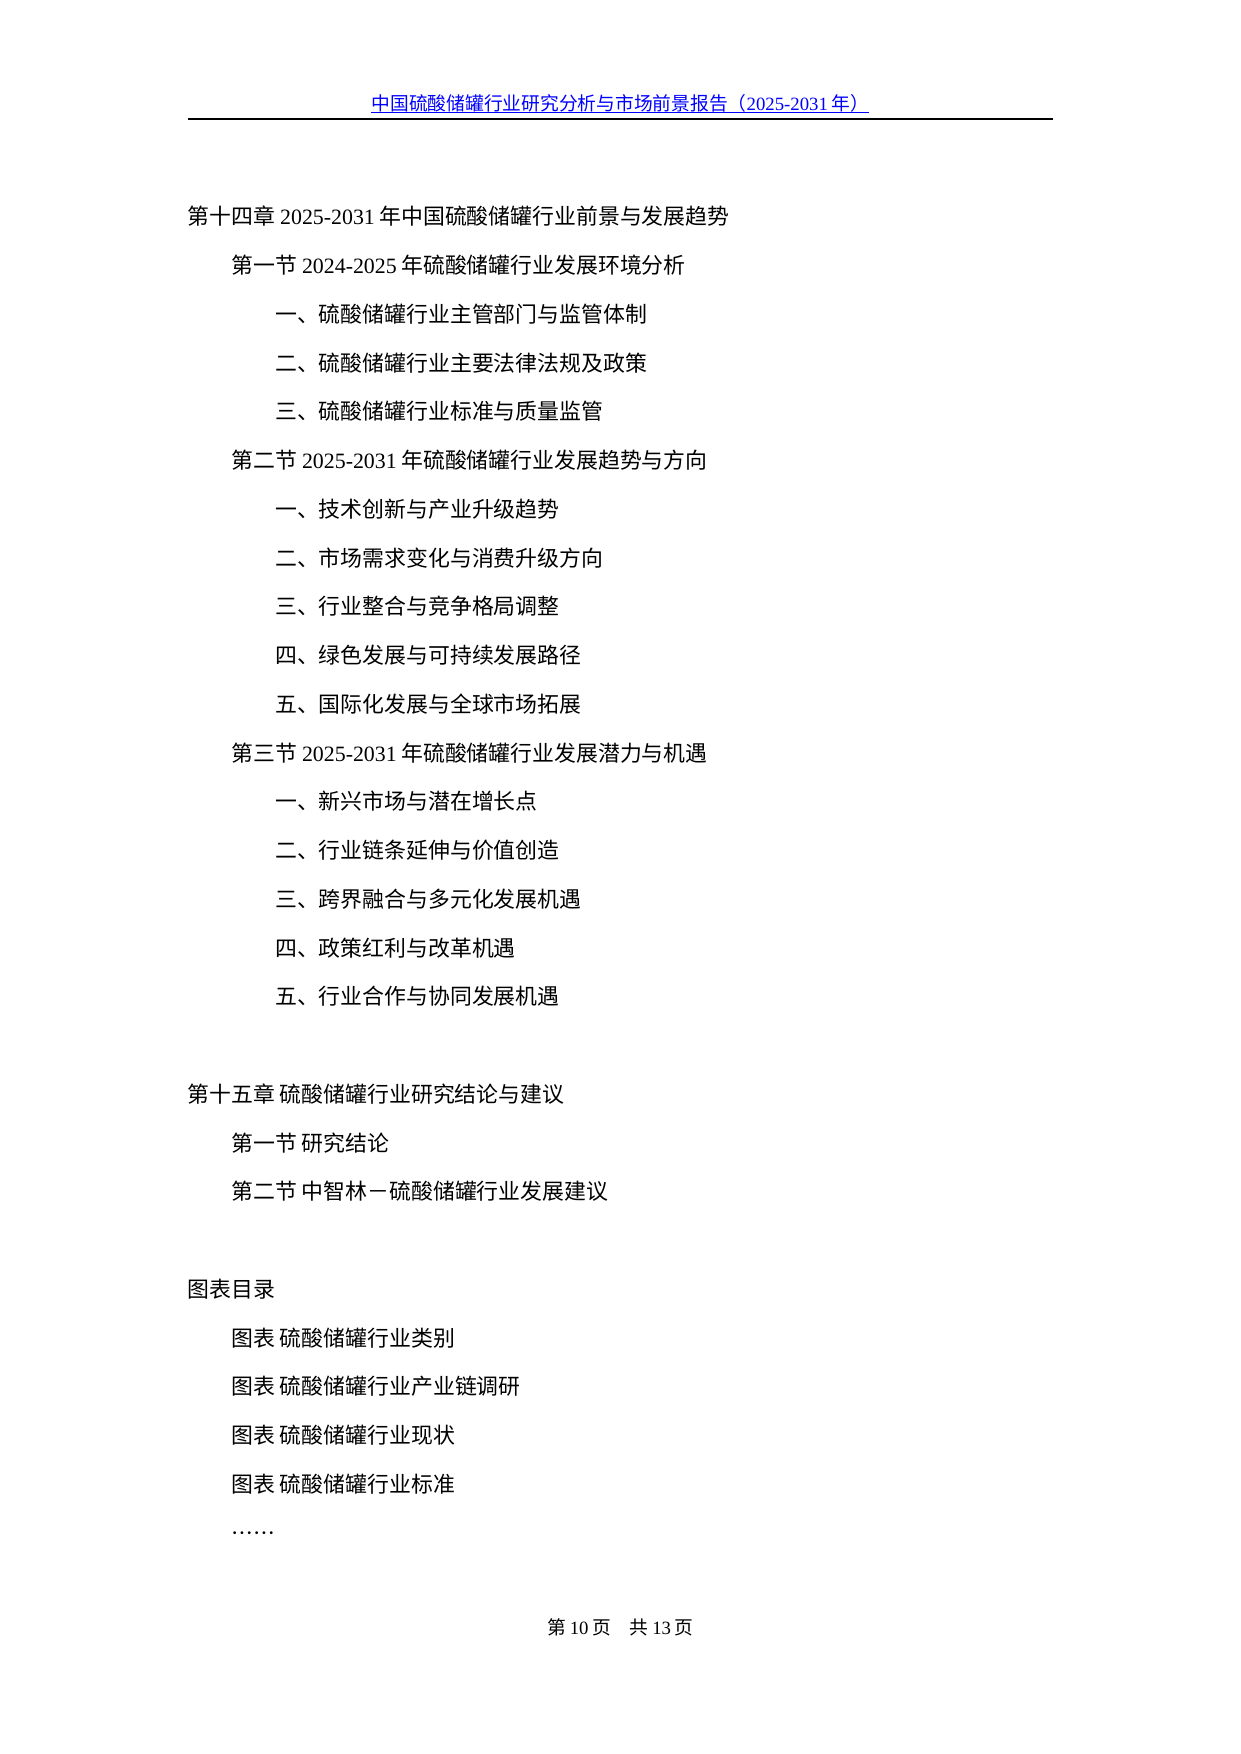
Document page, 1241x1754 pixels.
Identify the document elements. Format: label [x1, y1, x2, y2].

text [187, 150, 1053, 1548]
